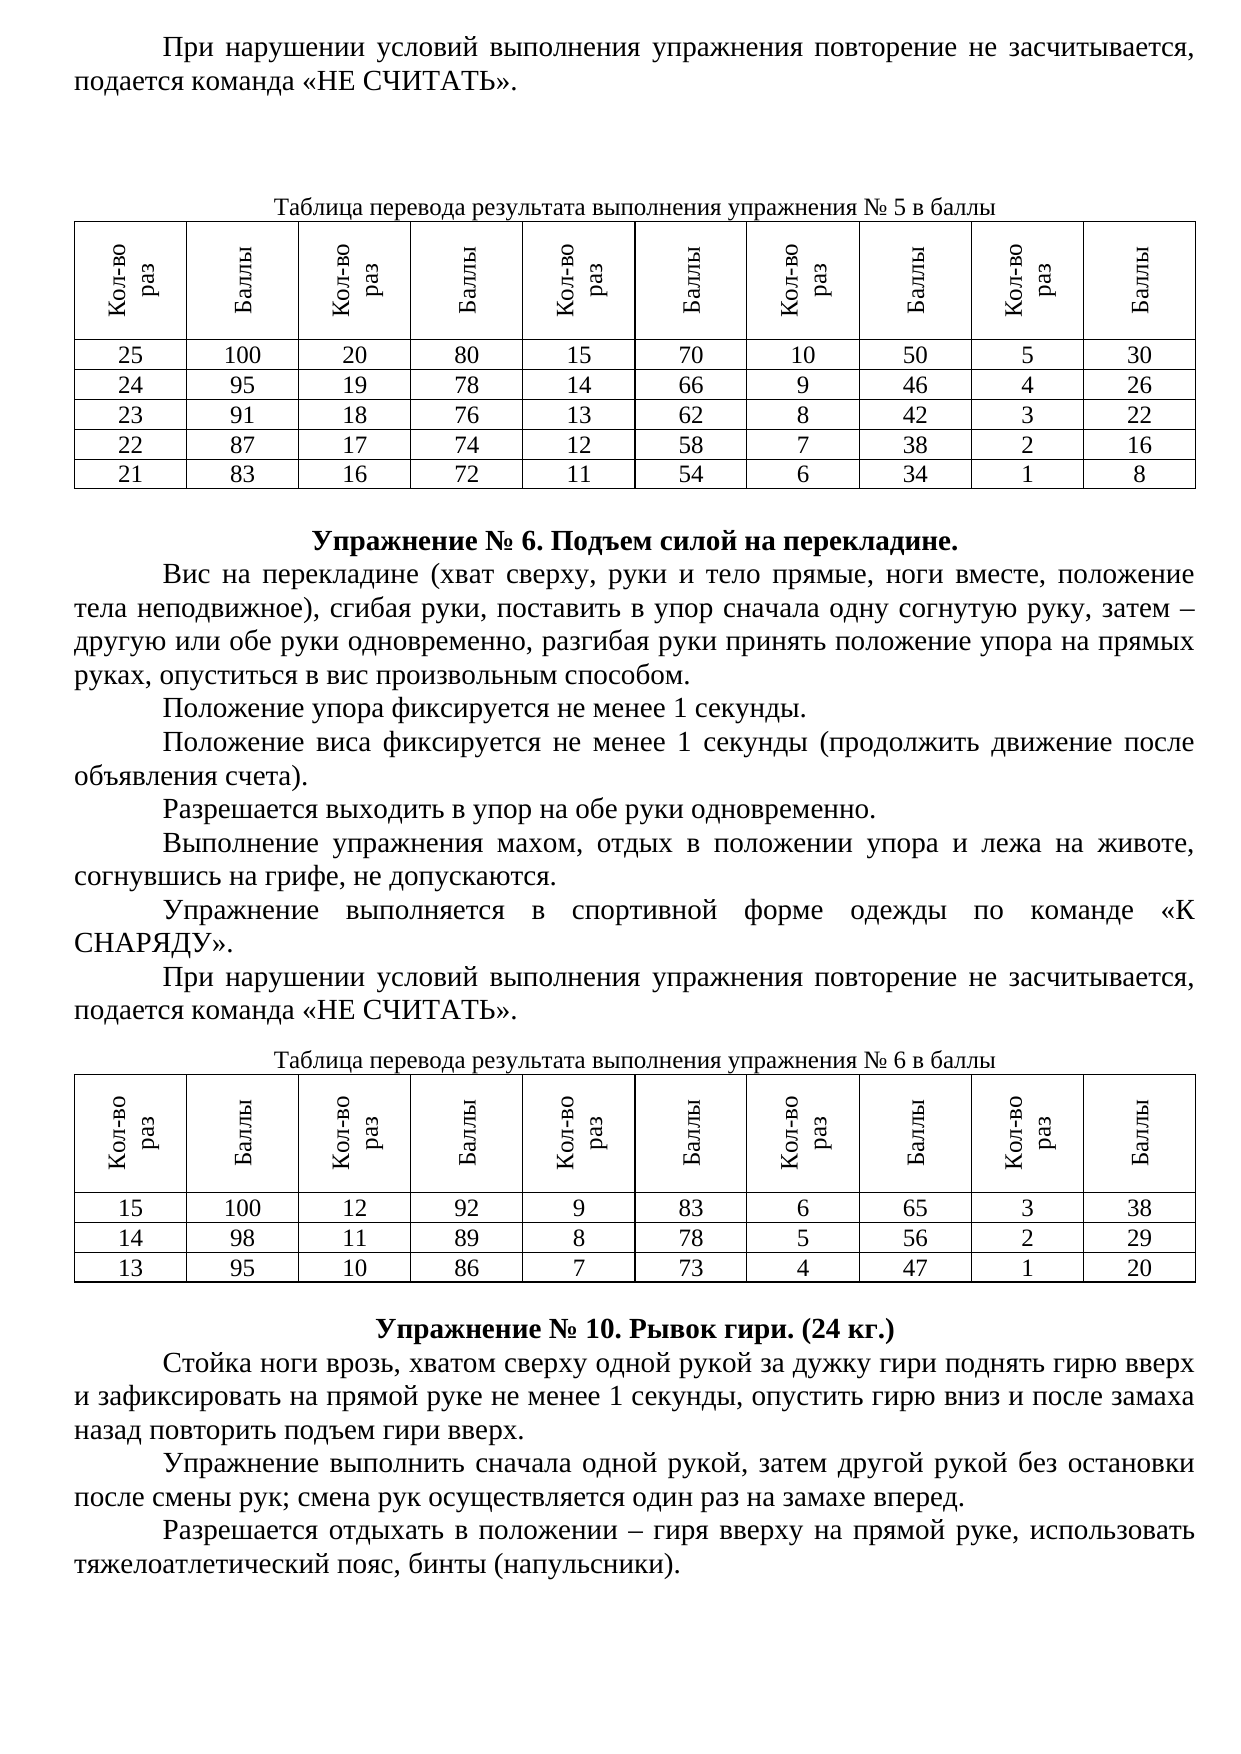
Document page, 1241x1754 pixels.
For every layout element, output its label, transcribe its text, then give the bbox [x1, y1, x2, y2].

table_cell 10 [299, 1253, 410, 1281]
table_cell 16 [299, 460, 410, 488]
table_cell 46 [860, 370, 971, 399]
table_header Кол-во раз [523, 1075, 634, 1192]
table_cell 4 [747, 1253, 859, 1281]
table_cell 38 [1084, 1193, 1195, 1222]
table_cell 62 [636, 400, 746, 429]
table_header Кол-во раз [523, 222, 634, 339]
table_cell 12 [523, 430, 634, 458]
table_header Баллы [187, 1075, 298, 1192]
table_cell 2 [972, 1223, 1083, 1252]
text При нарушении условий выполнения упражнения повторение не засчитывается, подается команда «НЕ СЧИТАТЬ». [74, 959, 1196, 1026]
table_cell 16 [1084, 430, 1195, 458]
table_cell 1 [972, 1253, 1083, 1281]
table_header Кол-во раз [747, 1075, 859, 1192]
table_cell 18 [299, 400, 410, 429]
table_cell 21 [75, 460, 186, 488]
text Таблица перевода результата выполнения упражнения № 5 в баллы [74, 192, 1196, 221]
table_cell 8 [523, 1223, 634, 1252]
table_cell 10 [747, 340, 859, 369]
table_cell 86 [411, 1253, 522, 1281]
table_cell 100 [187, 1193, 298, 1222]
table_header Кол-во раз [75, 1075, 186, 1192]
table_cell 15 [75, 1193, 186, 1222]
table_cell 6 [747, 1193, 859, 1222]
table_header Кол-во раз [75, 222, 186, 339]
table_header Кол-во раз [972, 222, 1083, 339]
text Упражнение № 6. Подъем силой на перекладине. [74, 523, 1196, 556]
table_cell 38 [860, 430, 971, 458]
table_cell 76 [411, 400, 522, 429]
table_cell 13 [523, 400, 634, 429]
table_cell 23 [75, 400, 186, 429]
table_cell 8 [747, 400, 859, 429]
table_cell 98 [187, 1223, 298, 1252]
table_cell 42 [860, 400, 971, 429]
table_cell 83 [187, 460, 298, 488]
table_cell 30 [1084, 340, 1195, 369]
table_cell 47 [860, 1253, 971, 1281]
table_cell 12 [299, 1193, 410, 1222]
table_cell 4 [972, 370, 1083, 399]
table_cell 66 [636, 370, 746, 399]
text Стойка ноги врозь, хватом сверху одной рукой за дужку гири поднять гирю вверх и зафиксировать на прямой руке не менее 1 секунды, опустить гирю вниз и после замаха назад повторить подъем гири вверх. [74, 1345, 1196, 1445]
table_cell 78 [636, 1223, 746, 1252]
table_cell 34 [860, 460, 971, 488]
table_cell 2 [972, 430, 1083, 458]
table_cell 9 [747, 370, 859, 399]
table_cell 25 [75, 340, 186, 369]
table_cell 91 [187, 400, 298, 429]
text Вис на перекладине (хват сверху, руки и тело прямые, ноги вместе, положение тела неподвижное), сгибая руки, поставить в упор сначала одну согнутую руку, затем – другую или обе руки одновременно, разгибая руки принять положение упора на прямых руках, опуститься в вис произвольным способом. [74, 556, 1196, 691]
table_cell 87 [187, 430, 298, 458]
table_cell 17 [299, 430, 410, 458]
table_header Баллы [636, 1075, 746, 1192]
table_cell 19 [299, 370, 410, 399]
table_cell 95 [187, 1253, 298, 1281]
table_cell 95 [187, 370, 298, 399]
text Положение виса фиксируется не менее 1 секунды (продолжить движение после объявления счета). [74, 724, 1196, 791]
table_header Баллы [860, 222, 971, 339]
table_cell 3 [972, 400, 1083, 429]
text При нарушении условий выполнения упражнения повторение не засчитывается, подается команда «НЕ СЧИТАТЬ». [74, 29, 1196, 97]
table_cell 83 [636, 1193, 746, 1222]
table_cell 13 [75, 1253, 186, 1281]
text Разрешается отдыхать в положении – гиря вверху на прямой руке, использовать тяжелоатлетический пояс, бинты (напульсники). [74, 1512, 1196, 1579]
table_cell 100 [187, 340, 298, 369]
table_header Кол-во раз [299, 1075, 410, 1192]
table_cell 7 [523, 1253, 634, 1281]
table_header Кол-во раз [299, 222, 410, 339]
table_cell 5 [972, 340, 1083, 369]
table_cell 72 [411, 460, 522, 488]
table_cell 3 [972, 1193, 1083, 1222]
table_cell 15 [523, 340, 634, 369]
text Таблица перевода результата выполнения упражнения № 6 в баллы [74, 1045, 1196, 1074]
table_cell 65 [860, 1193, 971, 1222]
table_cell 24 [75, 370, 186, 399]
table_header Баллы [636, 222, 746, 339]
table_cell 26 [1084, 370, 1195, 399]
table_cell 29 [1084, 1223, 1195, 1252]
table_cell 11 [299, 1223, 410, 1252]
table_cell 50 [860, 340, 971, 369]
table_cell 5 [747, 1223, 859, 1252]
text Упражнение № 10. Рывок гири. (24 кг.) [74, 1311, 1196, 1345]
table_cell 1 [972, 460, 1083, 488]
text Выполнение упражнения махом, отдых в положении упора и лежа на животе, согнувшись на грифе, не допускаются. [74, 825, 1196, 892]
table_cell 9 [523, 1193, 634, 1222]
table_cell 73 [636, 1253, 746, 1281]
table_cell 20 [1084, 1253, 1195, 1281]
table_cell 14 [75, 1223, 186, 1252]
table_header Кол-во раз [747, 222, 859, 339]
table_cell 14 [523, 370, 634, 399]
table_cell 7 [747, 430, 859, 458]
table_cell 22 [75, 430, 186, 458]
table_header Баллы [411, 222, 522, 339]
table_cell 56 [860, 1223, 971, 1252]
text Упражнение выполняется в спортивной форме одежды по команде «К СНАРЯДУ». [74, 892, 1196, 959]
table_cell 92 [411, 1193, 522, 1222]
table_cell 11 [523, 460, 634, 488]
table_header Баллы [1084, 222, 1195, 339]
table_header Кол-во раз [972, 1075, 1083, 1192]
table_header Баллы [1084, 1075, 1195, 1192]
table_cell 80 [411, 340, 522, 369]
text Упражнение выполнить сначала одной рукой, затем другой рукой без остановки после смены рук; смена рук осуществляется один раз на замахе вперед. [74, 1445, 1196, 1512]
table_cell 6 [747, 460, 859, 488]
table_header Баллы [411, 1075, 522, 1192]
text Разрешается выходить в упор на обе руки одновременно. [74, 791, 1196, 825]
table_cell 78 [411, 370, 522, 399]
table_cell 20 [299, 340, 410, 369]
table_cell 8 [1084, 460, 1195, 488]
table_cell 22 [1084, 400, 1195, 429]
table_cell 74 [411, 430, 522, 458]
table_header Баллы [860, 1075, 971, 1192]
table_cell 54 [636, 460, 746, 488]
table_cell 89 [411, 1223, 522, 1252]
text Положение упора фиксируется не менее 1 секунды. [74, 691, 1196, 724]
table_cell 70 [636, 340, 746, 369]
table_cell 58 [636, 430, 746, 458]
table_header Баллы [187, 222, 298, 339]
